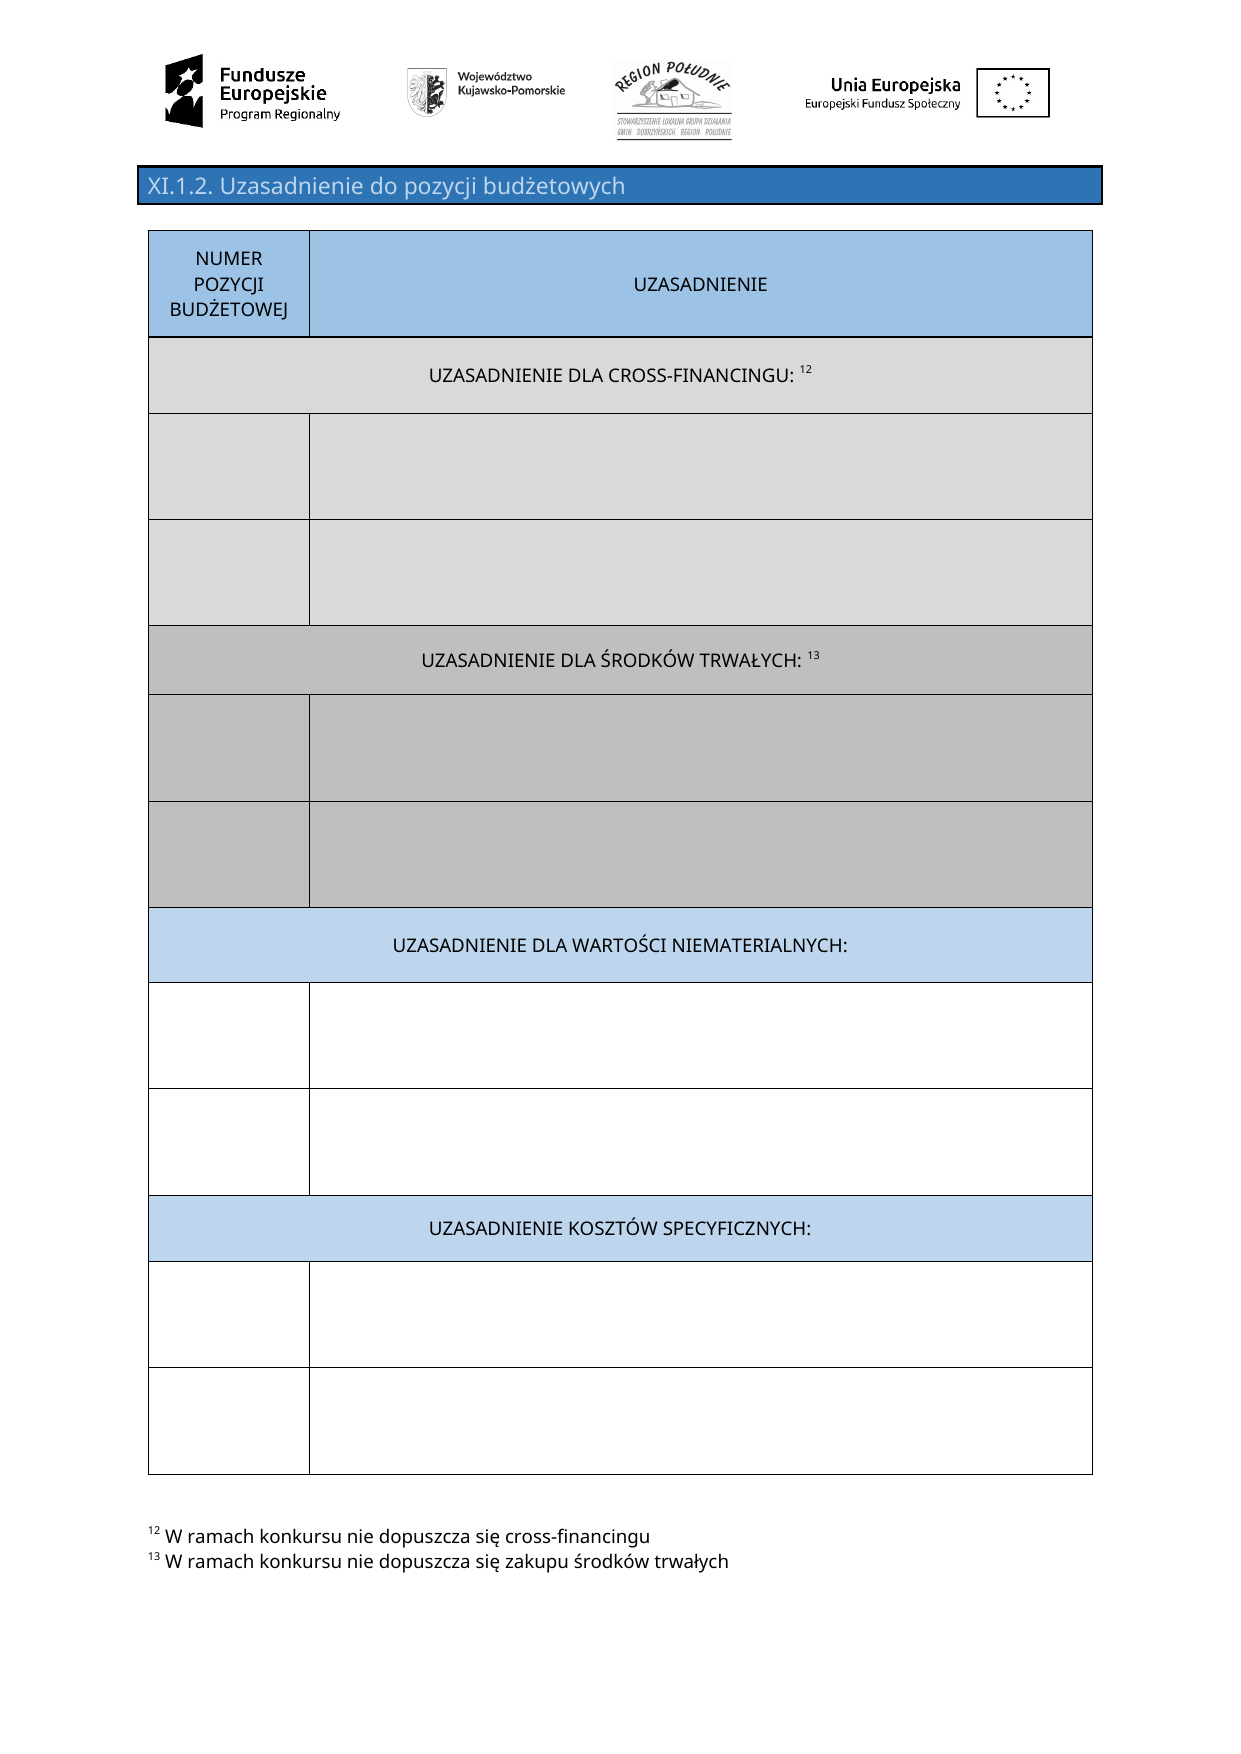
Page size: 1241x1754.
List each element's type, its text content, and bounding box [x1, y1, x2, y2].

table_cell [149, 695, 309, 801]
table_cell [149, 414, 309, 519]
subtitle XI.1.2. Uzasadnienie do pozycji budżetowych [139, 168, 1101, 203]
picture [613, 60, 734, 141]
table_cell [310, 983, 1092, 1088]
table_cell [310, 802, 1092, 907]
table_cell UZASADNIENIE DLA WARTOŚCI NIEMATERIALNYCH: [149, 908, 1092, 982]
table_cell [149, 1089, 309, 1194]
table_header UZASADNIENIE [310, 231, 1092, 336]
picture [789, 51, 1066, 134]
table_cell UZASADNIENIE DLA ŚRODKÓW TRWAŁYCH: [149, 626, 1092, 694]
table_cell [149, 802, 309, 907]
table_cell [149, 520, 309, 625]
table_cell [310, 695, 1092, 801]
table_cell [149, 1368, 309, 1473]
table_cell [310, 414, 1092, 519]
table_cell [149, 1262, 309, 1367]
table_header NUMER POZYCJI BUDŻETOWEJ [149, 231, 309, 336]
table_cell UZASADNIENIE DLA CROSS-FINANCINGU: [149, 338, 1092, 413]
table_cell UZASADNIENIE KOSZTÓW SPECYFICZNYCH: [149, 1196, 1092, 1261]
table_cell [149, 983, 309, 1088]
table_cell [310, 1262, 1092, 1367]
table_cell [310, 520, 1092, 625]
table_cell [310, 1089, 1092, 1194]
picture [147, 35, 358, 146]
table_cell [310, 1368, 1092, 1473]
